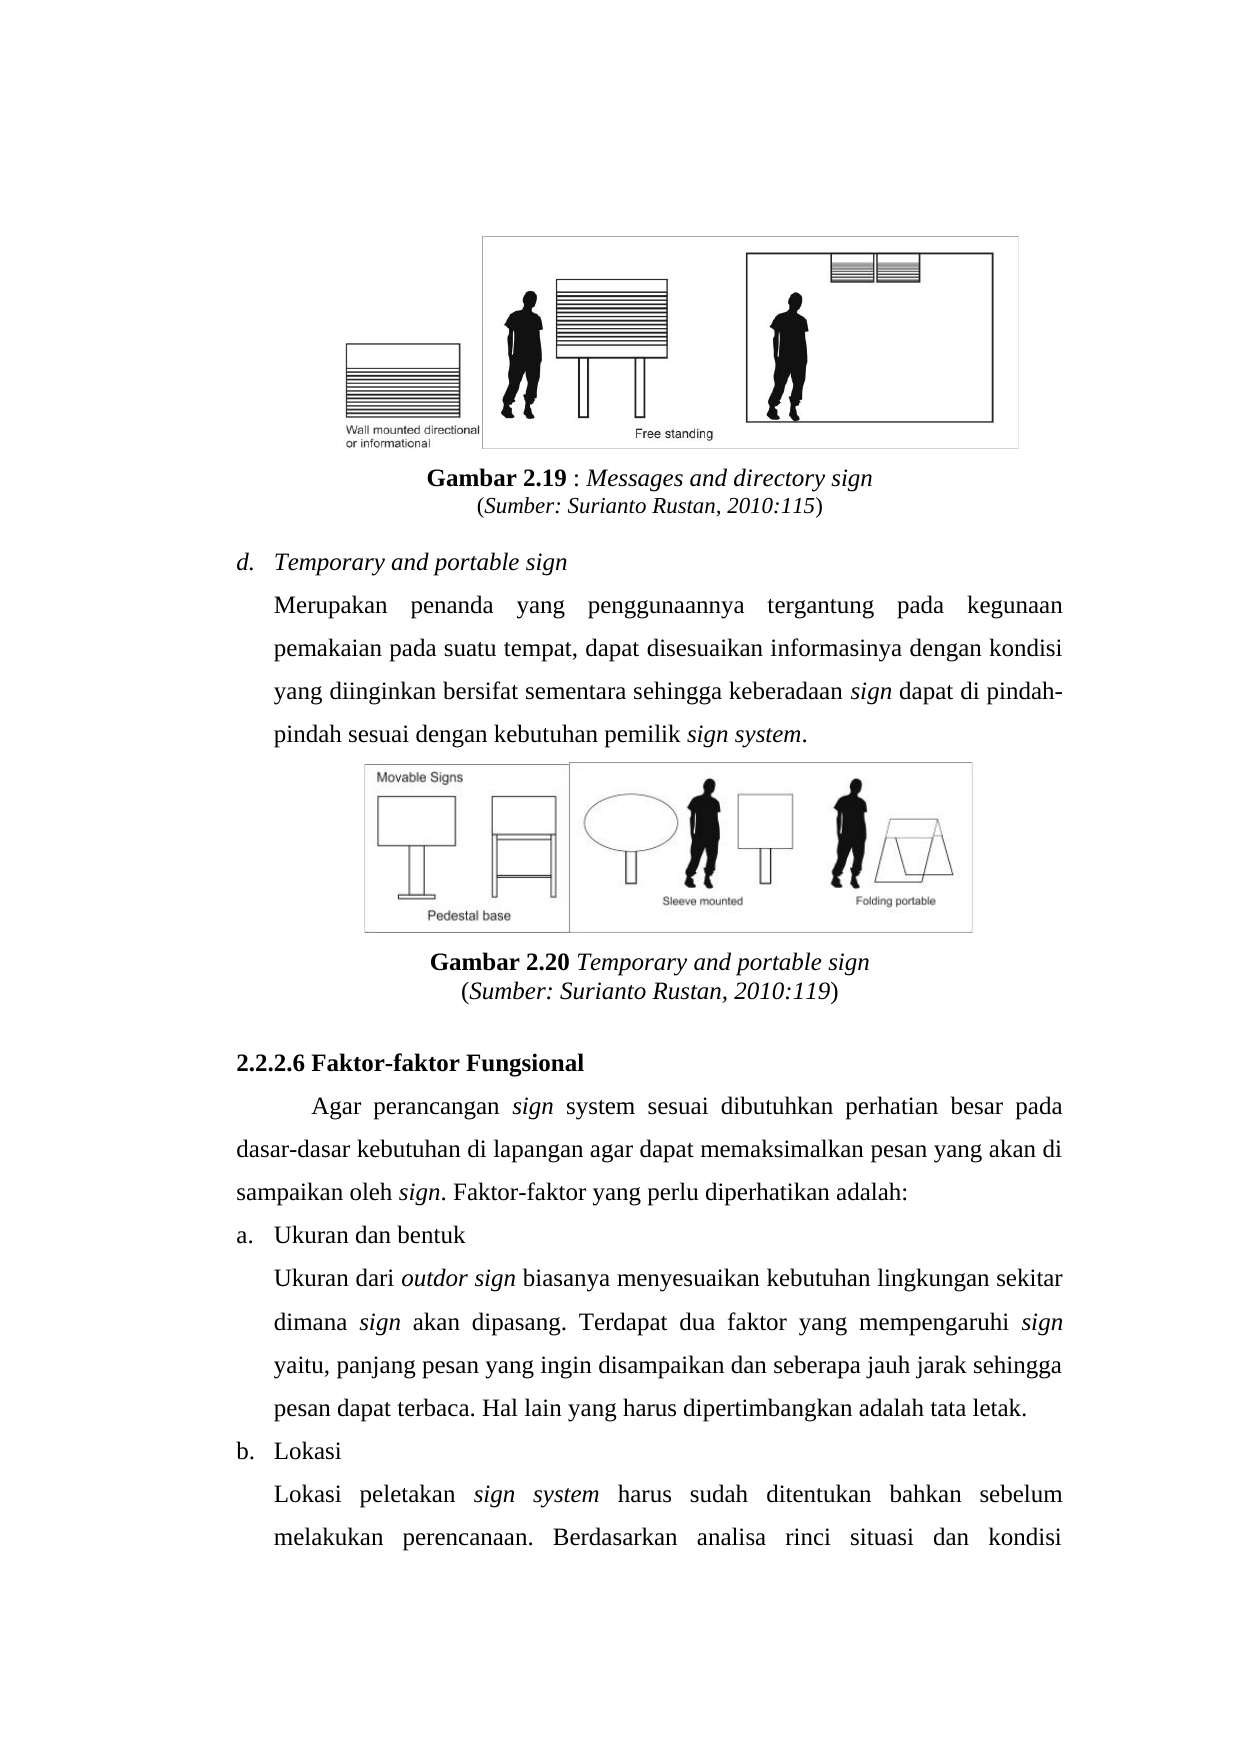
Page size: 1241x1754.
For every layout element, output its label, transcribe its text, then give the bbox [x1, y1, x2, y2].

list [274, 1479, 1063, 1551]
text Gambar 2.20 Temporary and portable sign [236, 947, 1063, 976]
list Ukuran dan bentuk [236, 1220, 1063, 1249]
picture [318, 236, 1019, 449]
picture [364, 762, 973, 933]
list Lokasi [236, 1436, 1063, 1465]
text (Sumber: Surianto Rustan, 2010:119) [236, 976, 1063, 1005]
list Temporary and portable sign [236, 547, 1063, 576]
list Merupakan penanda yang penggunaannya tergantung pada kegunaan pemakaian pada suatu tempat, dapat disesuaikan informasinya dengan kondisi yang diinginkan bersifat sementara sehingga keberadaan sign dapat di pindah-pindah sesuai dengan kebutuhan pemilik sign system. [274, 590, 1063, 748]
text Gambar 2.19 : Messages and directory sign [236, 463, 1063, 492]
list Faktor-faktor Fungsional [236, 1048, 1063, 1077]
text Agar perancangan sign system sesuai dibutuhkan perhatian besar pada dasar-dasar kebutuhan di lapangan agar dapat memaksimalkan pesan yang akan di sampaikan oleh sign. Faktor-faktor yang perlu diperhatikan adalah: [236, 1091, 1063, 1206]
list Ukuran dari outdor sign biasanya menyesuaikan kebutuhan lingkungan sekitar dimana sign akan dipasang. Terdapat dua faktor yang mempengaruhi sign yaitu, panjang pesan yang ingin disampaikan dan seberapa jauh jarak sehingga pesan dapat terbaca. Hal lain yang harus dipertimbangkan adalah tata letak. [274, 1263, 1063, 1422]
text (Sumber: Surianto Rustan, 2010:115) [236, 492, 1063, 518]
